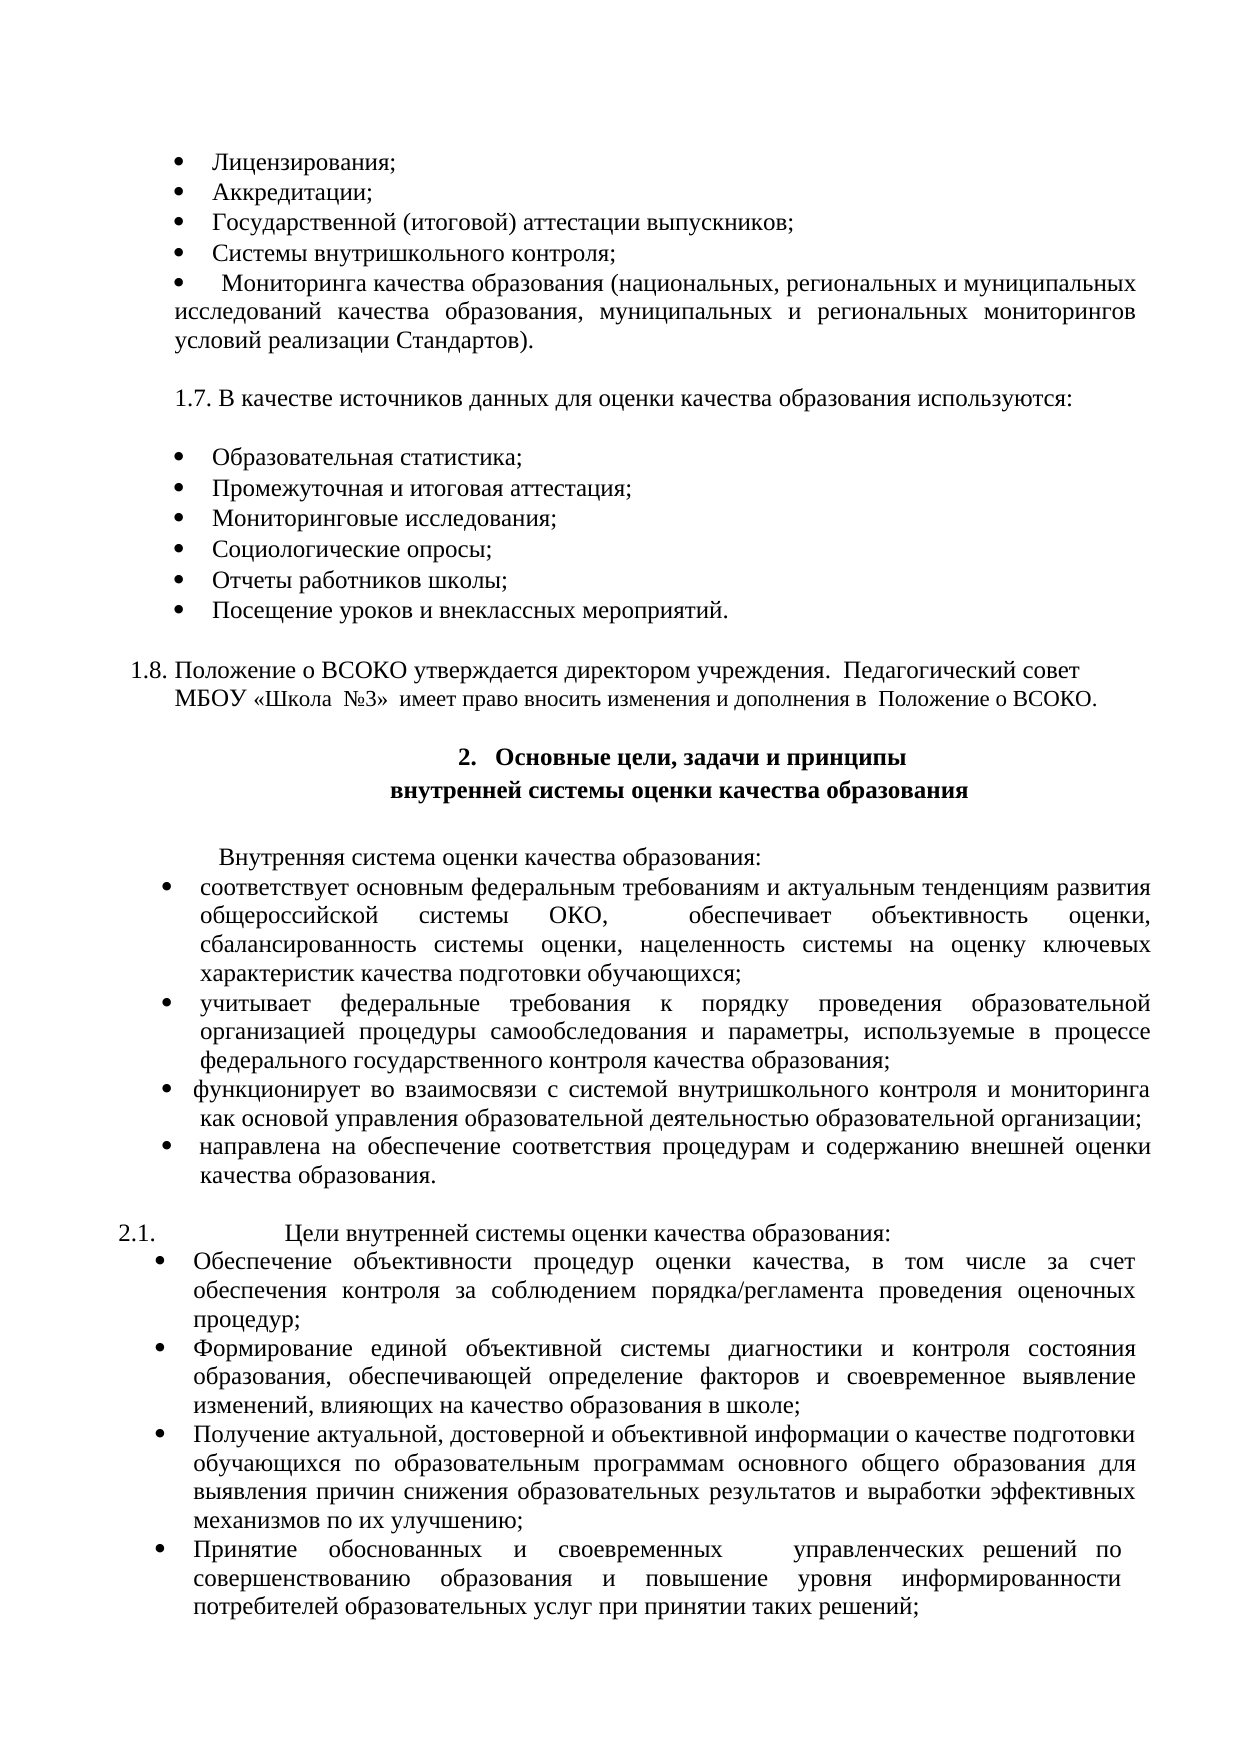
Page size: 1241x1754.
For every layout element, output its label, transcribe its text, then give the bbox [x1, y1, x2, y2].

list Обеспечение объективности процедур оценки качества, в том числе за счет обеспечения контроля за соблюдением порядка/регламента проведения оценочных процедур; [156, 1246, 1137, 1333]
list В качестве источников данных для оценки качества образования используются: [174, 383, 1152, 412]
list Системы внутришкольного контроля; [174, 237, 1152, 268]
list учитывает федеральные требования к порядку проведения образовательной организацией процедуры самообследования и параметры, используемые в процессе федерального государственного контроля качества образования; [162, 988, 1152, 1074]
list Образовательная статистика; [174, 441, 1152, 472]
list Промежуточная и итоговая аттестация; [174, 472, 1152, 502]
text Внутренняя система оценки качества образования: [118, 842, 1152, 871]
list Мониторинга качества образования (национальных, региональных и муниципальных исследований качества образования, муниципальных и региональных мониторингов условий реализации Стандартов). [174, 268, 1137, 354]
list Получение актуальной, достоверной и объективной информации о качестве подготовки обучающихся по образовательным программам основного общего образования для выявления причин снижения образовательных результатов и выработки эффективных механизмов по их улучшению; [156, 1419, 1137, 1534]
list Принятие обоснованных и своевременных управленческих решений по совершенствованию образования и повышение уровня информированности потребителей образовательных услуг при принятии таких решений; [156, 1534, 1122, 1620]
list Социологические опросы; [174, 533, 1152, 563]
list Мониторинговые исследования; [174, 502, 1152, 533]
list функционирует во взаимосвязи с системой внутришкольного контроля и мониторинга как основой управления образовательной деятельностью образовательной организации; [162, 1074, 1151, 1131]
list Посещение уроков и внеклассных мероприятий. [174, 594, 1152, 625]
list Положение о ВСОКО утверждается директором учреждения. Педагогический совет МБОУ «Школа №3» имеет право вносить изменения и дополнения в Положение о ВСОКО. [130, 655, 1152, 713]
list Аккредитации; [174, 176, 1152, 206]
list Формирование единой объективной системы диагностики и контроля состояния образования, обеспечивающей определение факторов и своевременное выявление изменений, влияющих на качество образования в школе; [156, 1333, 1137, 1419]
list Цели внутренней системы оценки качества образования: [118, 1218, 1107, 1246]
subtitle Основные цели, задачи и принципы внутренней системы оценки качества образования [390, 742, 1018, 804]
list соответствует основным федеральным требованиям и актуальным тенденциям развития общероссийской системы ОКО, обеспечивает объективность оценки, сбалансированность системы оценки, нацеленность системы на оценку ключевых характеристик качества подготовки обучающихся; [162, 872, 1152, 987]
list Государственной (итоговой) аттестации выпускников; [174, 206, 1152, 237]
list направлена на обеспечение соответствия процедурам и содержанию внешней оценки качества образования. [162, 1131, 1151, 1189]
list Отчеты работников школы; [174, 564, 1152, 594]
list Лицензирования; [174, 147, 1152, 176]
